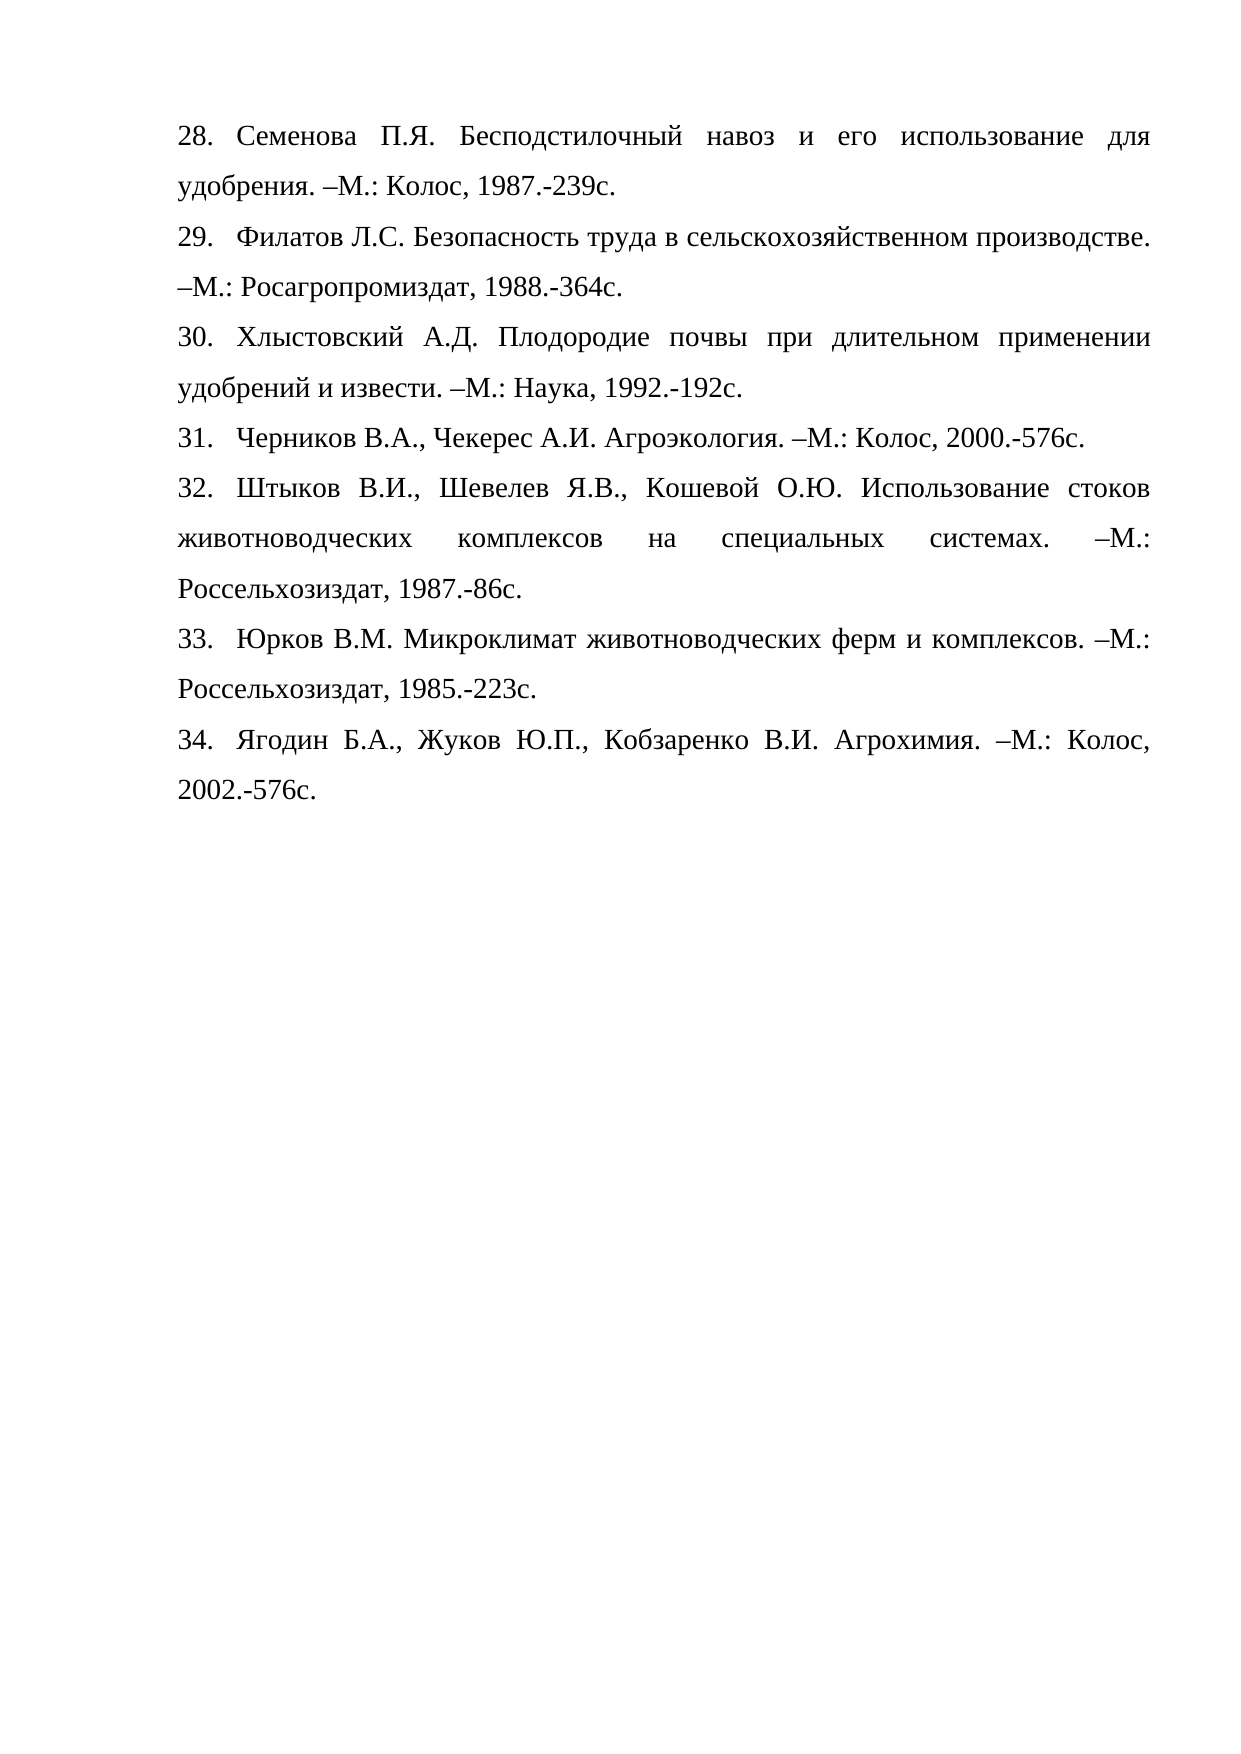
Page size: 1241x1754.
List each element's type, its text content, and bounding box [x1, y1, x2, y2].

list Хлыстовский А.Д. Плодородие почвы при длительном применении удобрений и извести. –М.: Наука, 1992.-192с. [177, 319, 1152, 403]
list Семенова П.Я. Бесподстилочный навоз и его использование для удобрения. –М.: Колос, 1987.-239с. [177, 118, 1152, 202]
list Черников В.А., Чекерес А.И. Агроэкология. –М.: Колос, 2000.-576с. [177, 420, 1152, 453]
list Ягодин Б.А., Жуков Ю.П., Кобзаренко В.И. Агрохимия. –М.: Колос, 2002.-576с. [177, 722, 1152, 806]
list Юрков В.М. Микроклимат животноводческих ферм и комплексов. –М.: Россельхозиздат, 1985.-223с. [177, 621, 1152, 705]
list Филатов Л.С. Безопасность труда в сельскохозяйственном производстве. –М.: Росагропромиздат, 1988.-364с. [177, 219, 1152, 303]
list Штыков В.И., Шевелев Я.В., Кошевой О.Ю. Использование стоков животноводческих комплексов на специальных системах. –М.: Россельхозиздат, 1987.-86с. [177, 470, 1152, 604]
